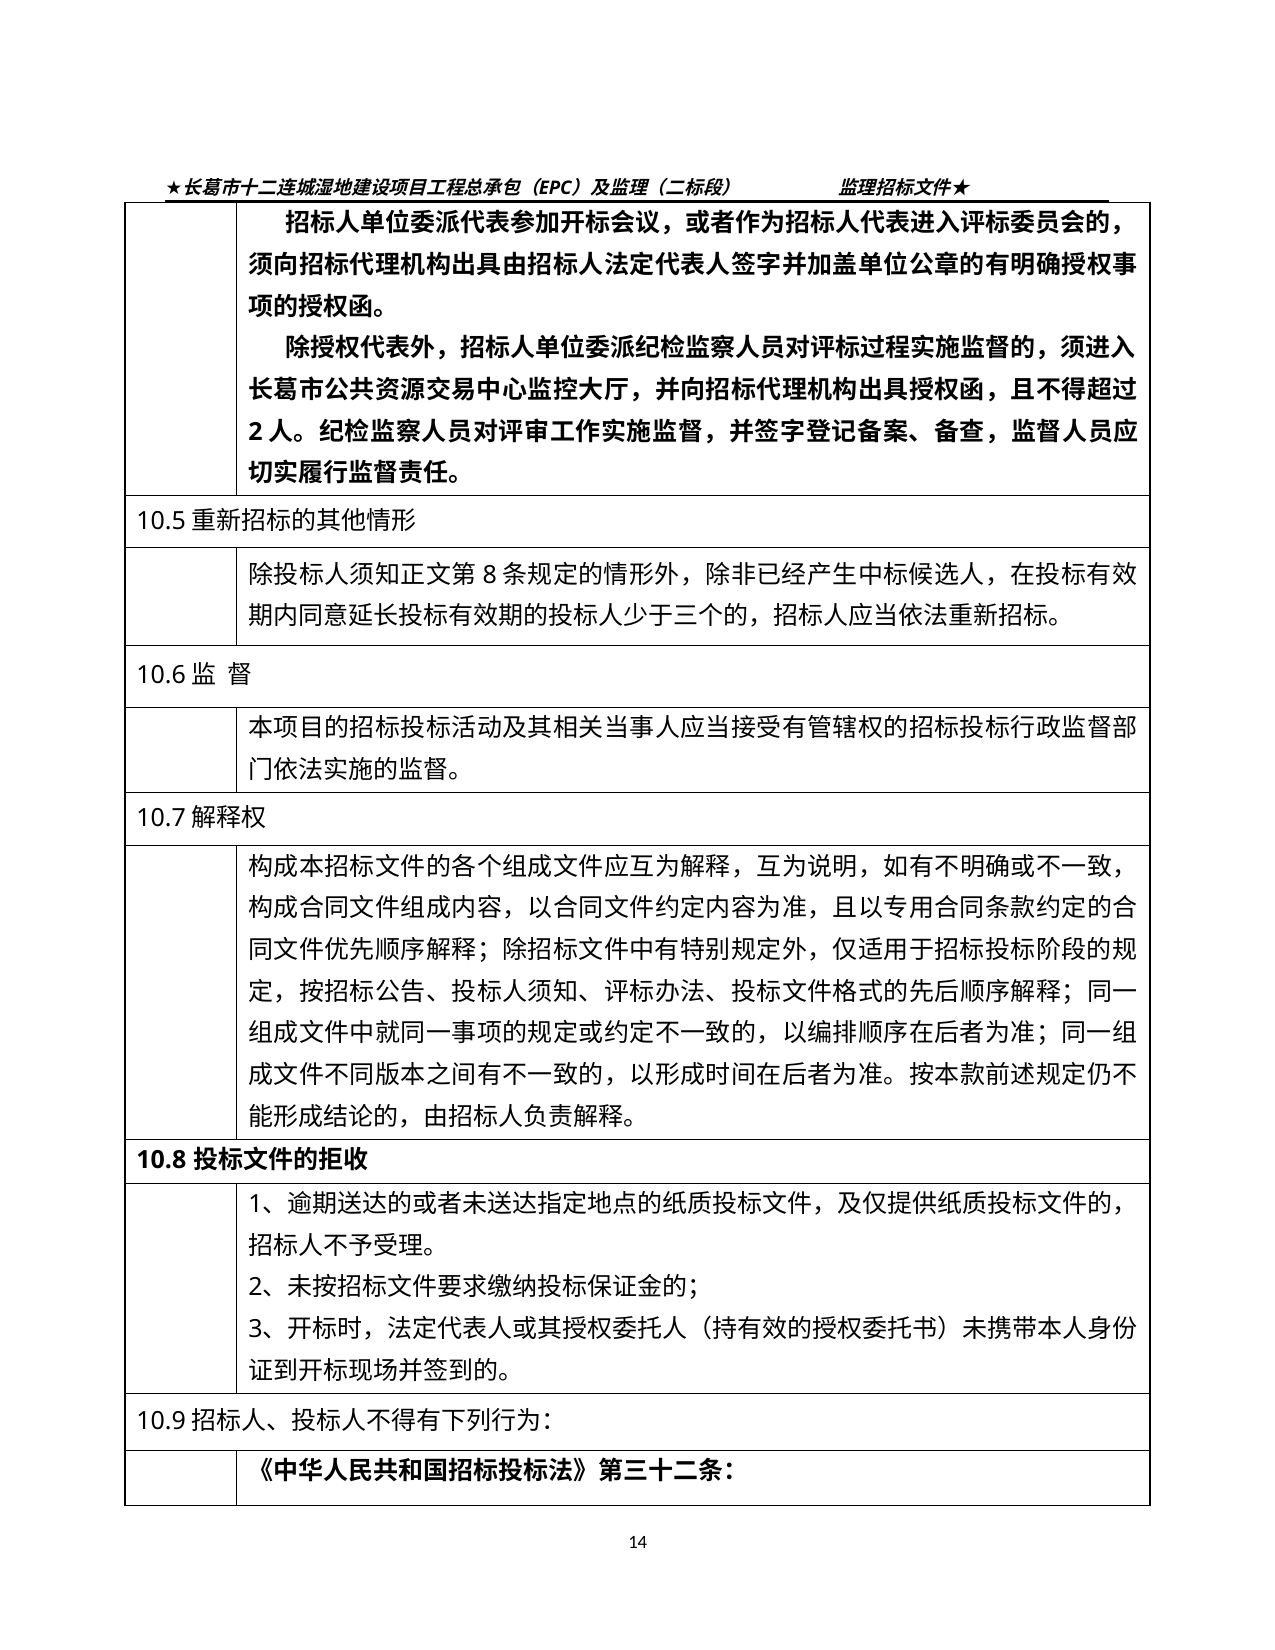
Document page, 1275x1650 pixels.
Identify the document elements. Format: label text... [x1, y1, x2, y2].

table_cell [126, 1451, 236, 1505]
table_cell 10.9招标人、投标人不得有下列行为： [126, 1394, 1149, 1449]
table_cell 10.6监 督 [126, 646, 1149, 707]
table_cell 1、逾期送达的或者未送达指定地点的纸质投标文件，及仅提供纸质投标文件的，招标人不予受理。 2、未按招标文件要求缴纳投标保证金的； 3、开标时，法定代表人或其授权委托人（持有效的授权委托书）未携带本人身份证到开标现场并签到的。 [237, 1184, 1149, 1392]
table_cell [126, 203, 236, 495]
table_cell [126, 708, 236, 792]
table_cell 本项目的招标投标活动及其相关当事人应当接受有管辖权的招标投标行政监督部门依法实施的监督。 [237, 708, 1149, 792]
table_cell [126, 846, 236, 1138]
table_cell [126, 1184, 236, 1392]
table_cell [237, 1451, 1149, 1505]
table_cell 除投标人须知正文第8条规定的情形外，除非已经产生中标候选人，在投标有效期内同意延长投标有效期的投标人少于三个的，招标人应当依法重新招标。 [237, 548, 1149, 644]
table_cell 构成本招标文件的各个组成文件应互为解释，互为说明，如有不明确或不一致，构成合同文件组成内容，以合同文件约定内容为准，且以专用合同条款约定的合同文件优先顺序解释；除招标文件中有特别规定外，仅适用于招标投标阶段的规定，按招标公告、投标人须知、评标办法、投标文件格式的先后顺序解释；同一组成文件中就同一事项的规定或约定不一致的，以编排顺序在后者为准；同一组成文件不同版本之间有不一致的，以形成时间在后者为准。按本款前述规定仍不能形成结论的，由招标人负责解释。 [237, 846, 1149, 1138]
table_cell 10.5重新招标的其他情形 [126, 496, 1149, 547]
table_cell 10.8 投标文件的拒收 [126, 1140, 1149, 1182]
table_cell 10.7解释权 [126, 793, 1149, 845]
table_cell [126, 548, 236, 644]
table_cell 招标人单位委派代表参加开标会议，或者作为招标人代表进入评标委员会的，须向招标代理机构出具由招标人法定代表人签字并加盖单位公章的有明确授权事项的授权函。 除授权代表外，招标人单位委派纪检监察人员对评标过程实施监督的，须进入长葛市公共资源交易中心监控大厅，并向招标代理机构出具授权函，且不得超过2人。纪检监察人员对评审工作实施监督，并签字登记备案、备查，监督人员应切实履行监督责任。 [237, 203, 1149, 495]
